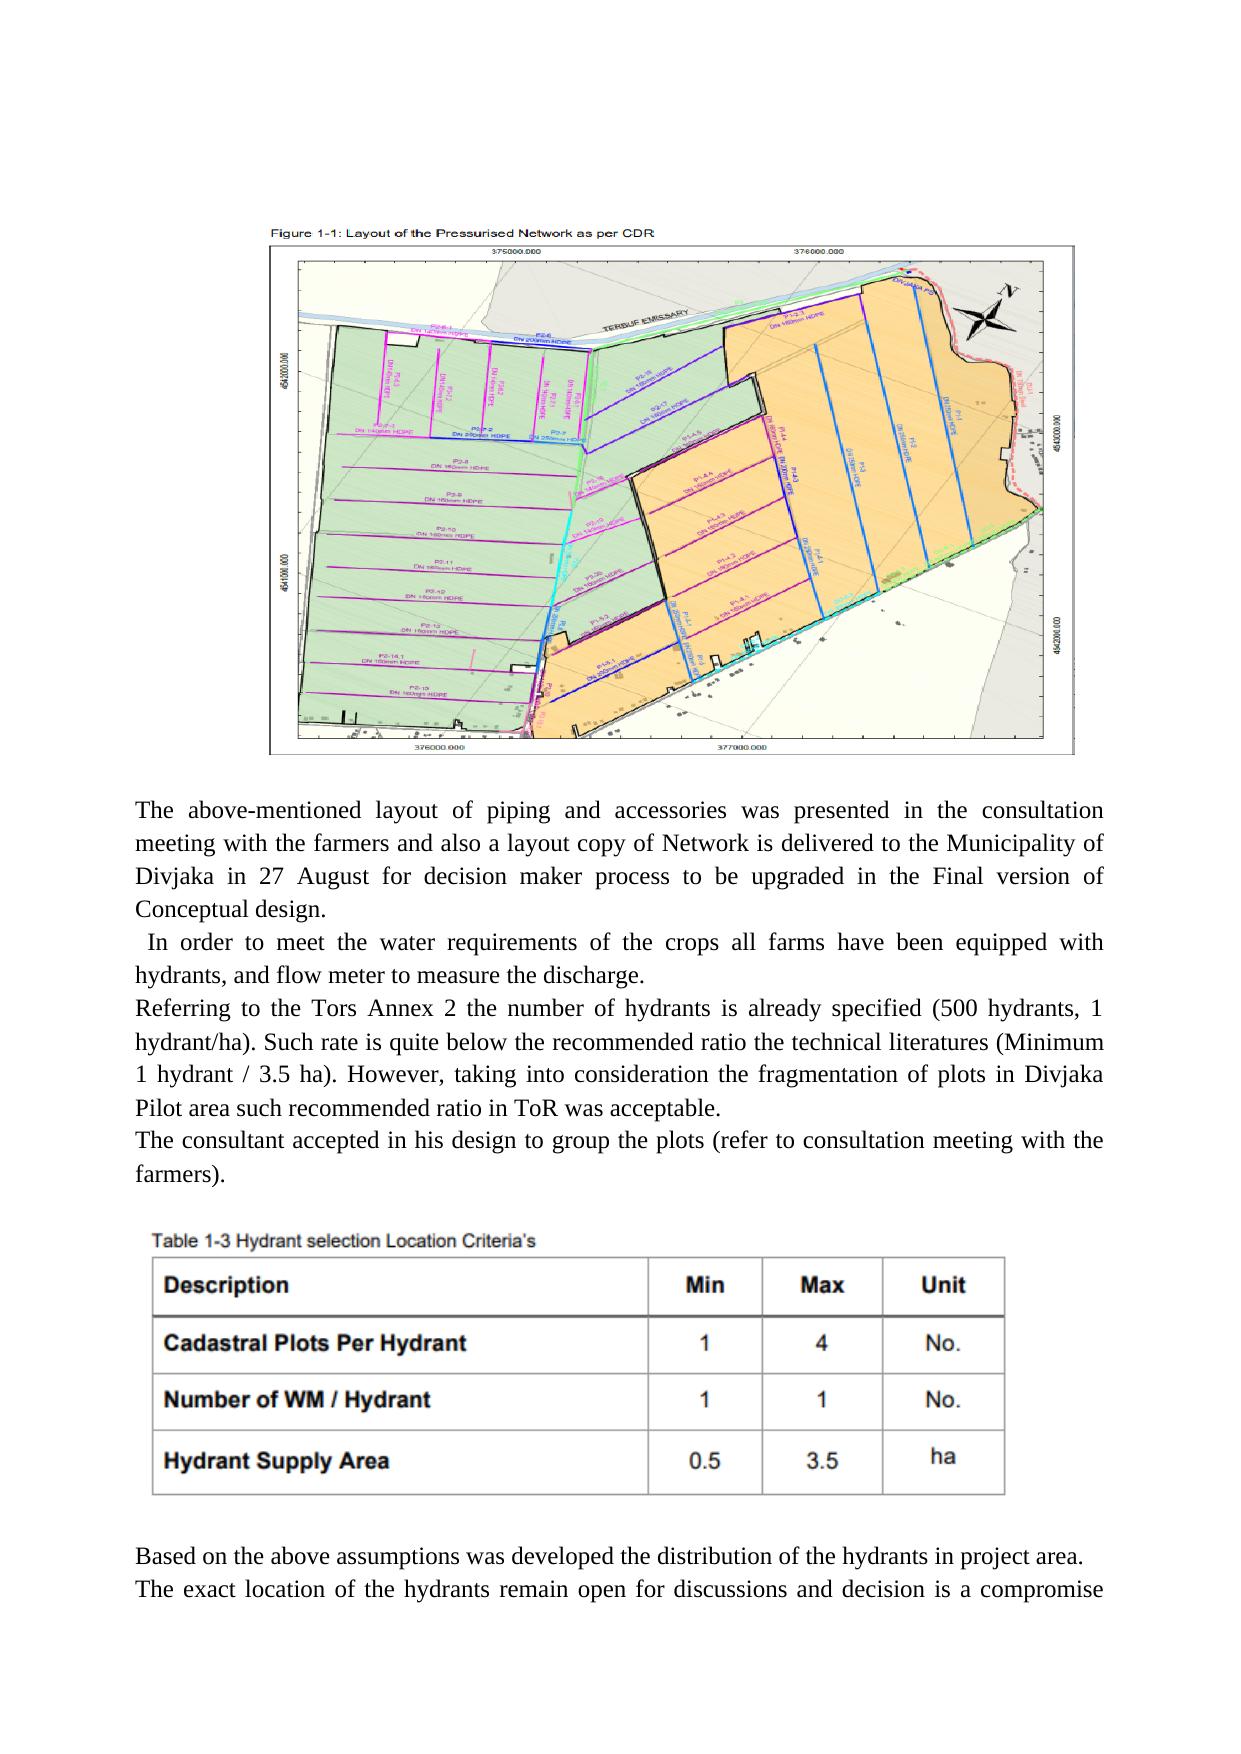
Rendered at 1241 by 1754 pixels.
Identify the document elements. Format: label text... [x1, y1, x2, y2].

text In order to meet the water requirements of the crops all farms have been equipped with hydrants, and flow meter to measure the discharge. [135, 927, 1105, 989]
picture [135, 1224, 1037, 1505]
picture [255, 224, 1094, 769]
text The consultant accepted in his design to group the plots (refer to consultation meeting with the farmers). [135, 1126, 1105, 1187]
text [135, 1574, 1105, 1603]
text Referring to the Tors Annex 2 the number of hydrants is already specified (500 hydrants, 1 hydrant/ha). Such rate is quite below the recommended ratio the technical literatures (Minimum 1 hydrant / 3.5 ha). However, taking into consideration the fragmentation of plots in Divjaka Pilot area such recommended ratio in ToR was acceptable. [135, 993, 1105, 1121]
text The above-mentioned layout of piping and accessories was presented in the consultation meeting with the farmers and also a layout copy of Network is delivered to the Municipality of Divjaka in 27 August for decision maker process to be upgraded in the Final version of Conceptual design. [135, 795, 1105, 923]
text Based on the above assumptions was developed the distribution of the hydrants in project area. [135, 1541, 1105, 1570]
